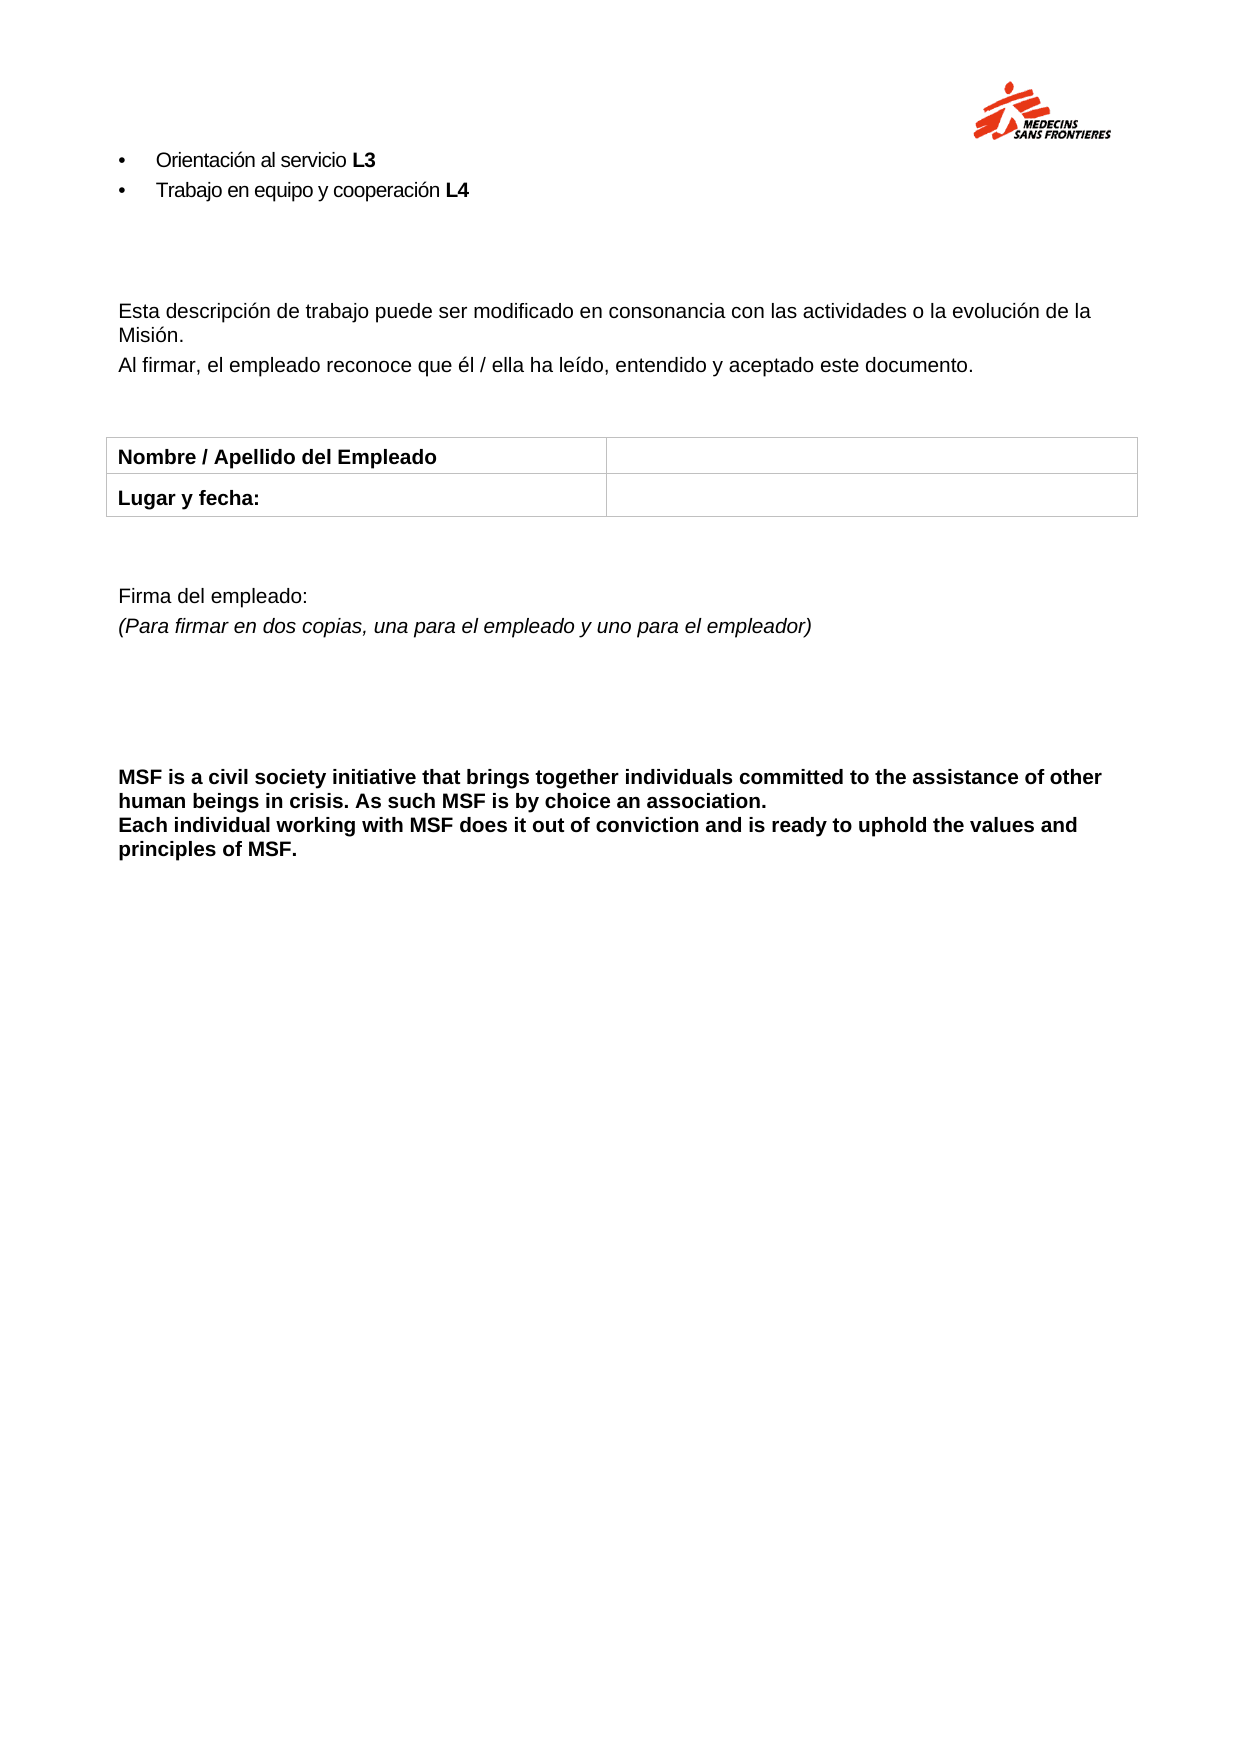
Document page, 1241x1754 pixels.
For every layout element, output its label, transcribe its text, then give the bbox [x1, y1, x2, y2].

text (Para firmar en dos copias, una para el empleado y uno para el empleador) [118, 614, 1122, 638]
table_header Nombre / Apellido del Empleado [107, 438, 606, 473]
text Esta descripción de trabajo puede ser modificado en consonancia con las actividades o la evolución de la Misión. [118, 299, 1122, 347]
table_cell Lugar y fecha: [107, 474, 606, 516]
table_cell [607, 474, 1137, 516]
text Al firmar, el empleado reconoce que él / ella ha leído, entendido y aceptado este documento. [118, 353, 1122, 377]
text Firma del empleado: [118, 583, 1122, 607]
text MSF is a civil society initiative that brings together individuals committed to the assistance of other human beings in crisis. As such MSF is by choice an association. Each individual working with MSF does it out of conviction and is ready to uphold the values and principles of MSF. [118, 765, 1122, 861]
table_header [607, 438, 1137, 473]
